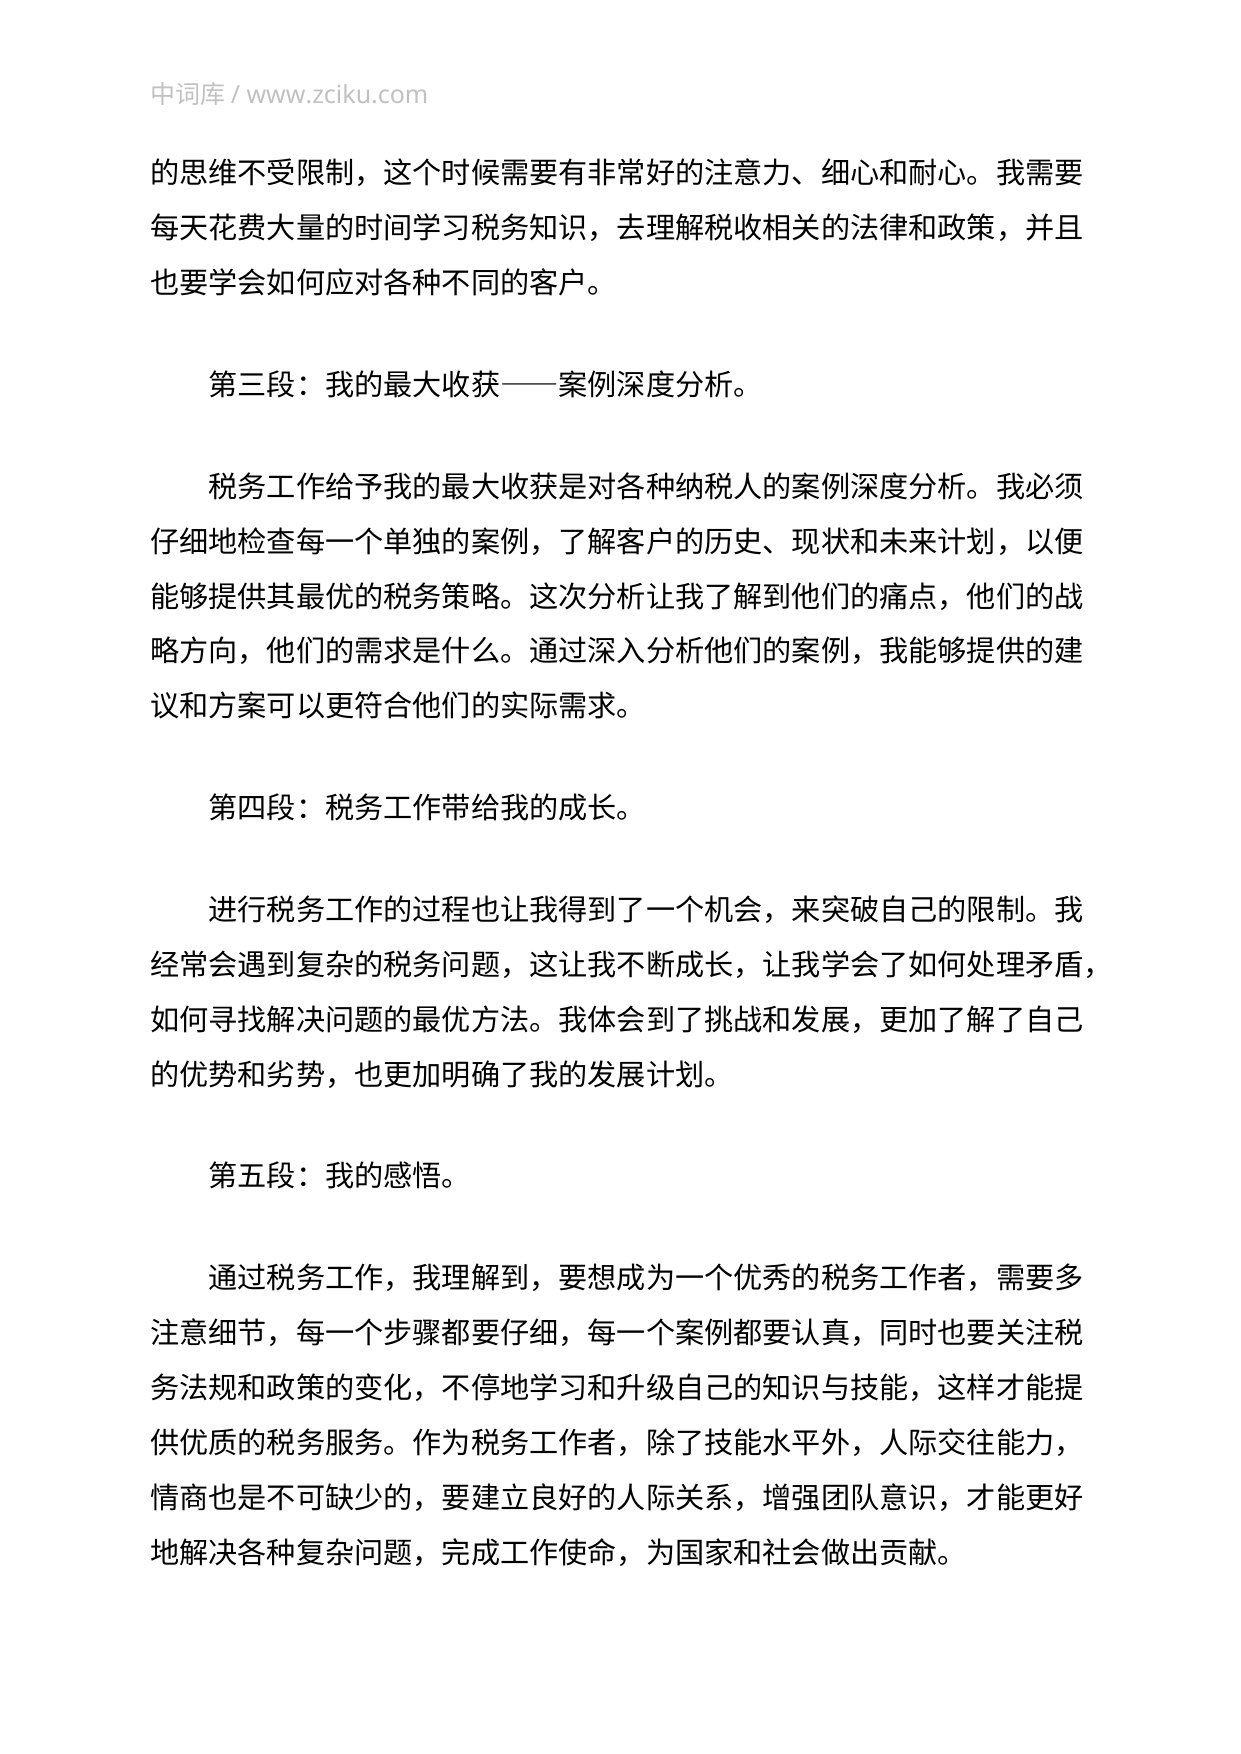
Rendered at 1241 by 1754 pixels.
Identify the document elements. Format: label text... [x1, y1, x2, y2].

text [150, 150, 1090, 302]
text 通过税务工作，我理解到，要想成为一个优秀的税务工作者，需要多注意细节，每一个步骤都要仔细，每一个案例都要认真，同时也要关注税务法规和政策的变化，不停地学习和升级自己的知识与技能，这样才能提供优质的税务服务。作为税务工作者，除了技能水平外，人际交往能力，情商也是不可缺少的，要建立良好的人际关系，增强团队意识，才能更好地解决各种复杂问题，完成工作使命，为国家和社会做出贡献。 [150, 1255, 1090, 1571]
text 税务工作给予我的最大收获是对各种纳税人的案例深度分析。我必须仔细地检查每一个单独的案例，了解客户的历史、现状和未来计划，以便能够提供其最优的税务策略。这次分析让我了解到他们的痛点，他们的战略方向，他们的需求是什么。通过深入分析他们的案例，我能够提供的建议和方案可以更符合他们的实际需求。 [150, 463, 1090, 725]
text 第四段：税务工作带给我的成长。 [150, 785, 1090, 827]
text 第五段：我的感悟。 [150, 1153, 1090, 1195]
text 进行税务工作的过程也让我得到了一个机会，来突破自己的限制。我经常会遇到复杂的税务问题，这让我不断成长，让我学会了如何处理矛盾，如何寻找解决问题的最优方法。我体会到了挑战和发展，更加了解了自己的优势和劣势，也更加明确了我的发展计划。 [150, 886, 1090, 1093]
text 第三段：我的最大收获——案例深度分析。 [150, 362, 1090, 404]
